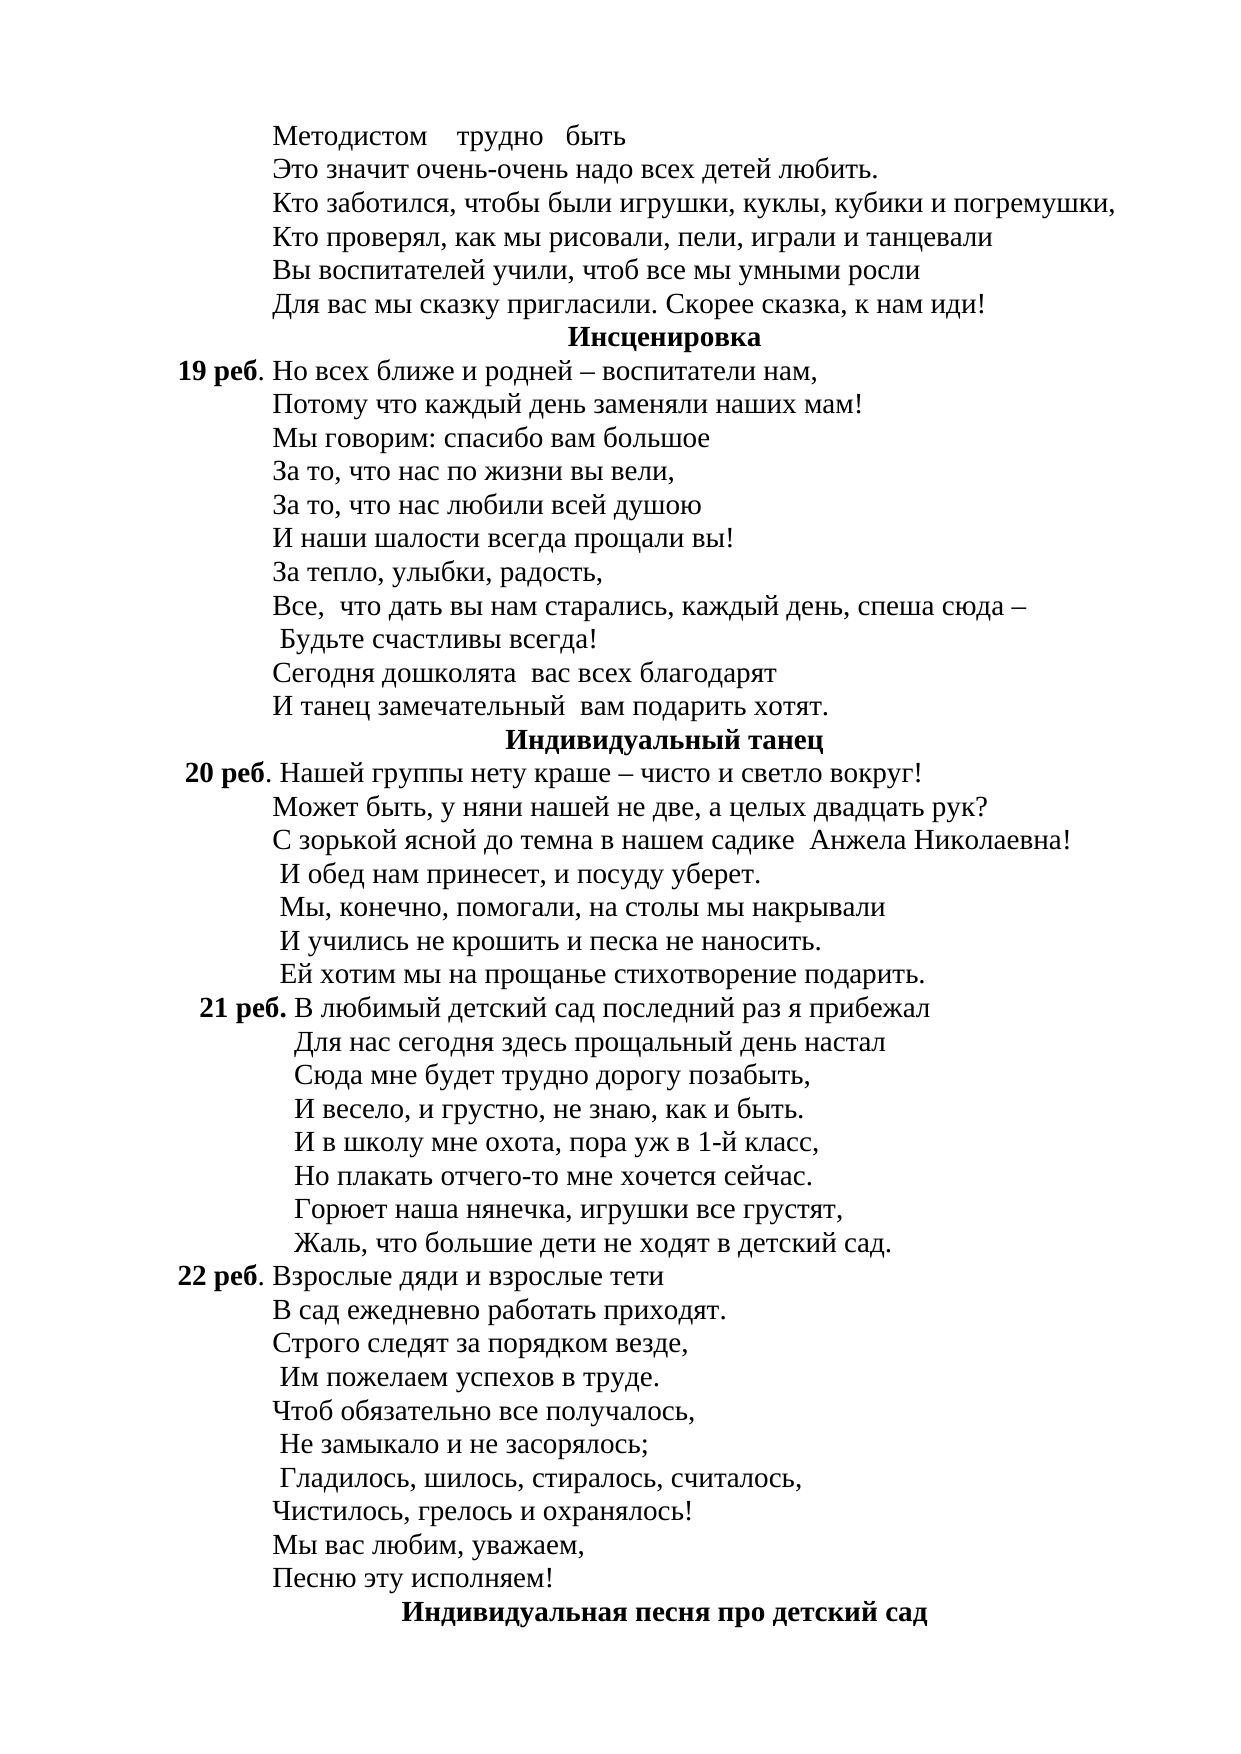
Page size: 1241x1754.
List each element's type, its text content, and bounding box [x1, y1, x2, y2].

text И в школу мне охота, пора уж в 1-й класс, [177, 1124, 1152, 1158]
text Мы говорим: спасибо вам большое [177, 420, 1152, 453]
text И учились не крошить и песка не наносить. [177, 923, 1152, 957]
text С зорькой ясной до темна в нашем садике Анжела Николаевна! [177, 822, 1152, 856]
text Индивидуальная песня про детский сад [177, 1594, 1152, 1627]
text Сегодня дошколята вас всех благодарят [177, 655, 1152, 688]
text Инсценировка [177, 319, 1152, 353]
text Может быть, у няни нашей не две, а целых двадцать рук? [177, 789, 1152, 822]
text 19 реб. Но всех ближе и родней – воспитатели нам, [177, 353, 1152, 386]
text Методистом трудно быть [177, 118, 1152, 152]
text Для вас мы сказку пригласили. Скорее сказка, к нам иди! [177, 286, 1152, 319]
text Сюда мне будет трудно дорогу позабыть, [177, 1057, 1152, 1091]
text И весело, и грустно, не знаю, как и быть. [177, 1091, 1152, 1124]
text За тепло, улыбки, радость, [177, 554, 1152, 588]
text Жаль, что большие дети не ходят в детский сад. [177, 1225, 1152, 1258]
text Но плакать отчего-то мне хочется сейчас. [177, 1158, 1152, 1191]
text И обед нам принесет, и посуду уберет. [177, 856, 1152, 889]
text Горюет наша нянечка, игрушки все грустят, [177, 1191, 1152, 1225]
text 20 реб. Нашей группы нету краше – чисто и светло вокруг! [177, 755, 1152, 789]
text Ей хотим мы на прощанье стихотворение подарить. [177, 957, 1152, 990]
text Песню эту исполняем! [177, 1560, 1152, 1594]
text За то, что нас любили всей душою [177, 487, 1152, 521]
text Это значит очень-очень надо всех детей любить. [177, 152, 1152, 185]
text Кто заботился, чтобы были игрушки, куклы, кубики и погремушки, [177, 185, 1152, 219]
text Все, что дать вы нам старались, каждый день, спеша сюда – [177, 588, 1152, 621]
text Мы вас любим, уважаем, [177, 1527, 1152, 1560]
text Потому что каждый день заменяли наших мам! [177, 386, 1152, 420]
text 22 реб. Взрослые дяди и взрослые тети В сад ежедневно работать приходят. Строго следят за порядком везде, Им пожелаем успехов в труде. Чтоб обязательно все получалось, Не замыкало и не засорялось; Гладилось, шилось, стиралось, считалось, Чистилось, грелось и охранялось! [177, 1258, 1152, 1527]
text Для нас сегодня здесь прощальный день настал [177, 1024, 1152, 1057]
text Мы, конечно, помогали, на столы мы накрывали [177, 889, 1152, 923]
text Будьте счастливы всегда! [177, 621, 1152, 655]
text За то, что нас по жизни вы вели, [177, 453, 1152, 487]
text И танец замечательный вам подарить хотят. [177, 688, 1152, 722]
text 21 реб. В любимый детский сад последний раз я прибежал [177, 990, 1152, 1024]
text Вы воспитателей учили, чтоб все мы умными росли [177, 252, 1152, 286]
text Индивидуальный танец [177, 722, 1152, 755]
text Кто проверял, как мы рисовали, пели, играли и танцевали [177, 219, 1152, 252]
text И наши шалости всегда прощали вы! [177, 521, 1152, 554]
